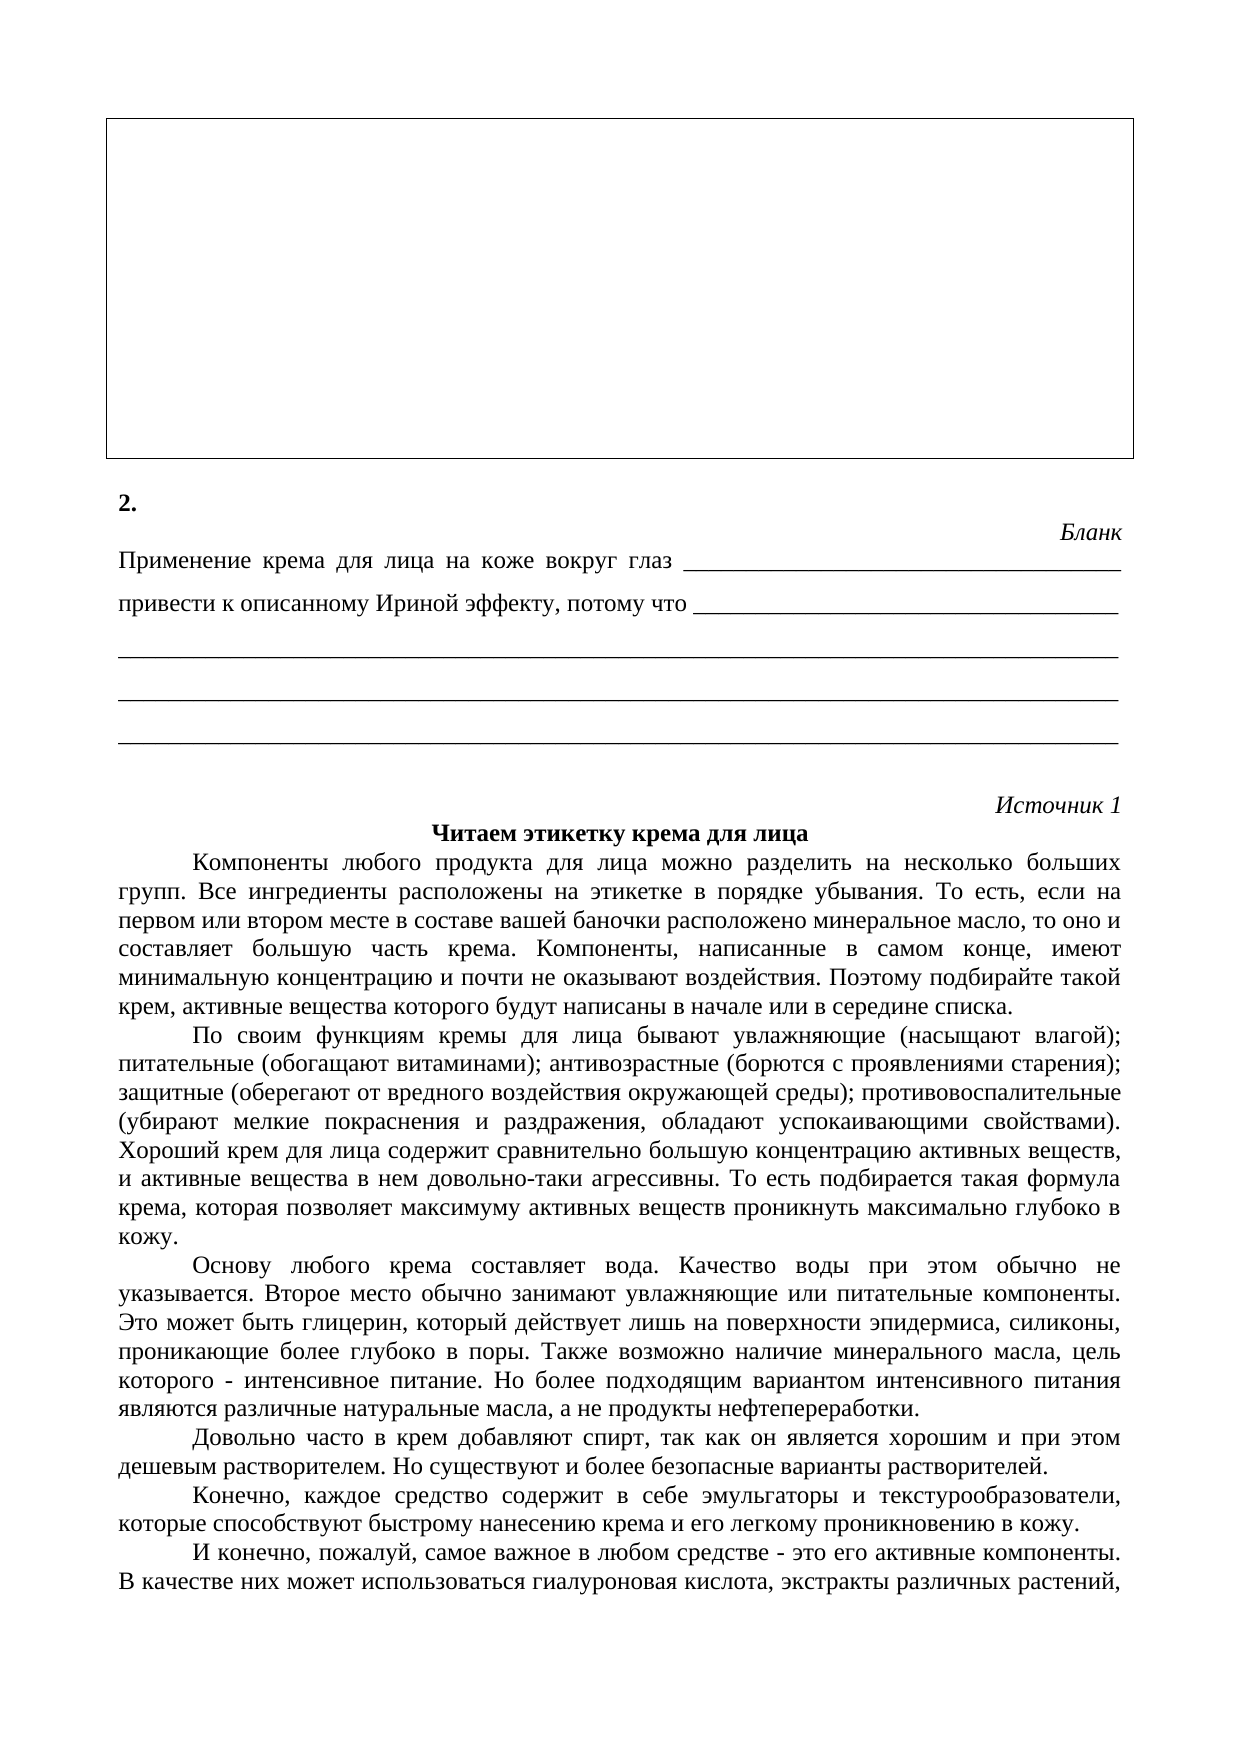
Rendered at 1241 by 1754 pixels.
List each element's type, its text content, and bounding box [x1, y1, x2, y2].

text По своим функциям кремы для лица бывают увлажняющие (насыщают влагой); питательные (обогащают витаминами); антивозрастные (борются с проявлениями старения); защитные (оберегают от вредного воздействия окружающей среды); противовоспалительные (убирают мелкие покраснения и раздражения, обладают успокаивающими свойствами). Хороший крем для лица содержит сравнительно большую концентрацию активных веществ, и активные вещества в нем довольно-таки агрессивны. То есть подбирается такая формула крема, которая позволяет максимуму активных веществ проникнуть максимально глубоко в кожу. [118, 1020, 1122, 1250]
text Читаем этикетку крема для лица [118, 818, 1122, 847]
text Довольно часто в крем добавляют спирт, так как он является хорошим и при этом дешевым растворителем. Но существуют и более безопасные варианты растворителей. [118, 1422, 1122, 1480]
text Основу любого крема составляет вода. Качество воды при этом обычно не указывается. Второе место обычно занимают увлажняющие или питательные компоненты. Это может быть глицерин, который действует лишь на поверхности эпидермиса, силиконы, проникающие более глубоко в поры. Также возможно наличие минерального масла, цель которого - интенсивное питание. Но более подходящим вариантом интенсивного питания являются различные натуральные масла, а не продукты нефтепереработки. [118, 1250, 1122, 1422]
text ________________________________________________________________________________________________________________________________________________________________________________________________________________________________________________ [118, 632, 1122, 747]
text Бланк [118, 517, 1122, 545]
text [118, 1537, 1122, 1595]
text Компоненты любого продукта для лица можно разделить на несколько больших групп. Все ингредиенты расположены на этикетке в порядке убывания. То есть, если на первом или втором месте в составе вашей баночки расположено минеральное масло, то оно и составляет большую часть крема. Компоненты, написанные в самом конце, имеют минимальную концентрацию и почти не оказывают воздействия. Поэтому подбирайте такой крем, активные вещества которого будут написаны в начале или в середине списка. [118, 847, 1122, 1020]
text 2. [118, 488, 1122, 517]
table_cell [107, 119, 1133, 458]
text Конечно, каждое средство содержит в себе эмульгаторы и текстурообразователи, которые способствуют быстрому нанесению крема и его легкому проникновению в кожу. [118, 1480, 1122, 1537]
text Источник 1 [118, 790, 1122, 818]
text Применение крема для лица на коже вокруг глаз ___________________________________ привести к описанному Ириной эффекту, потому что __________________________________ [118, 545, 1122, 617]
